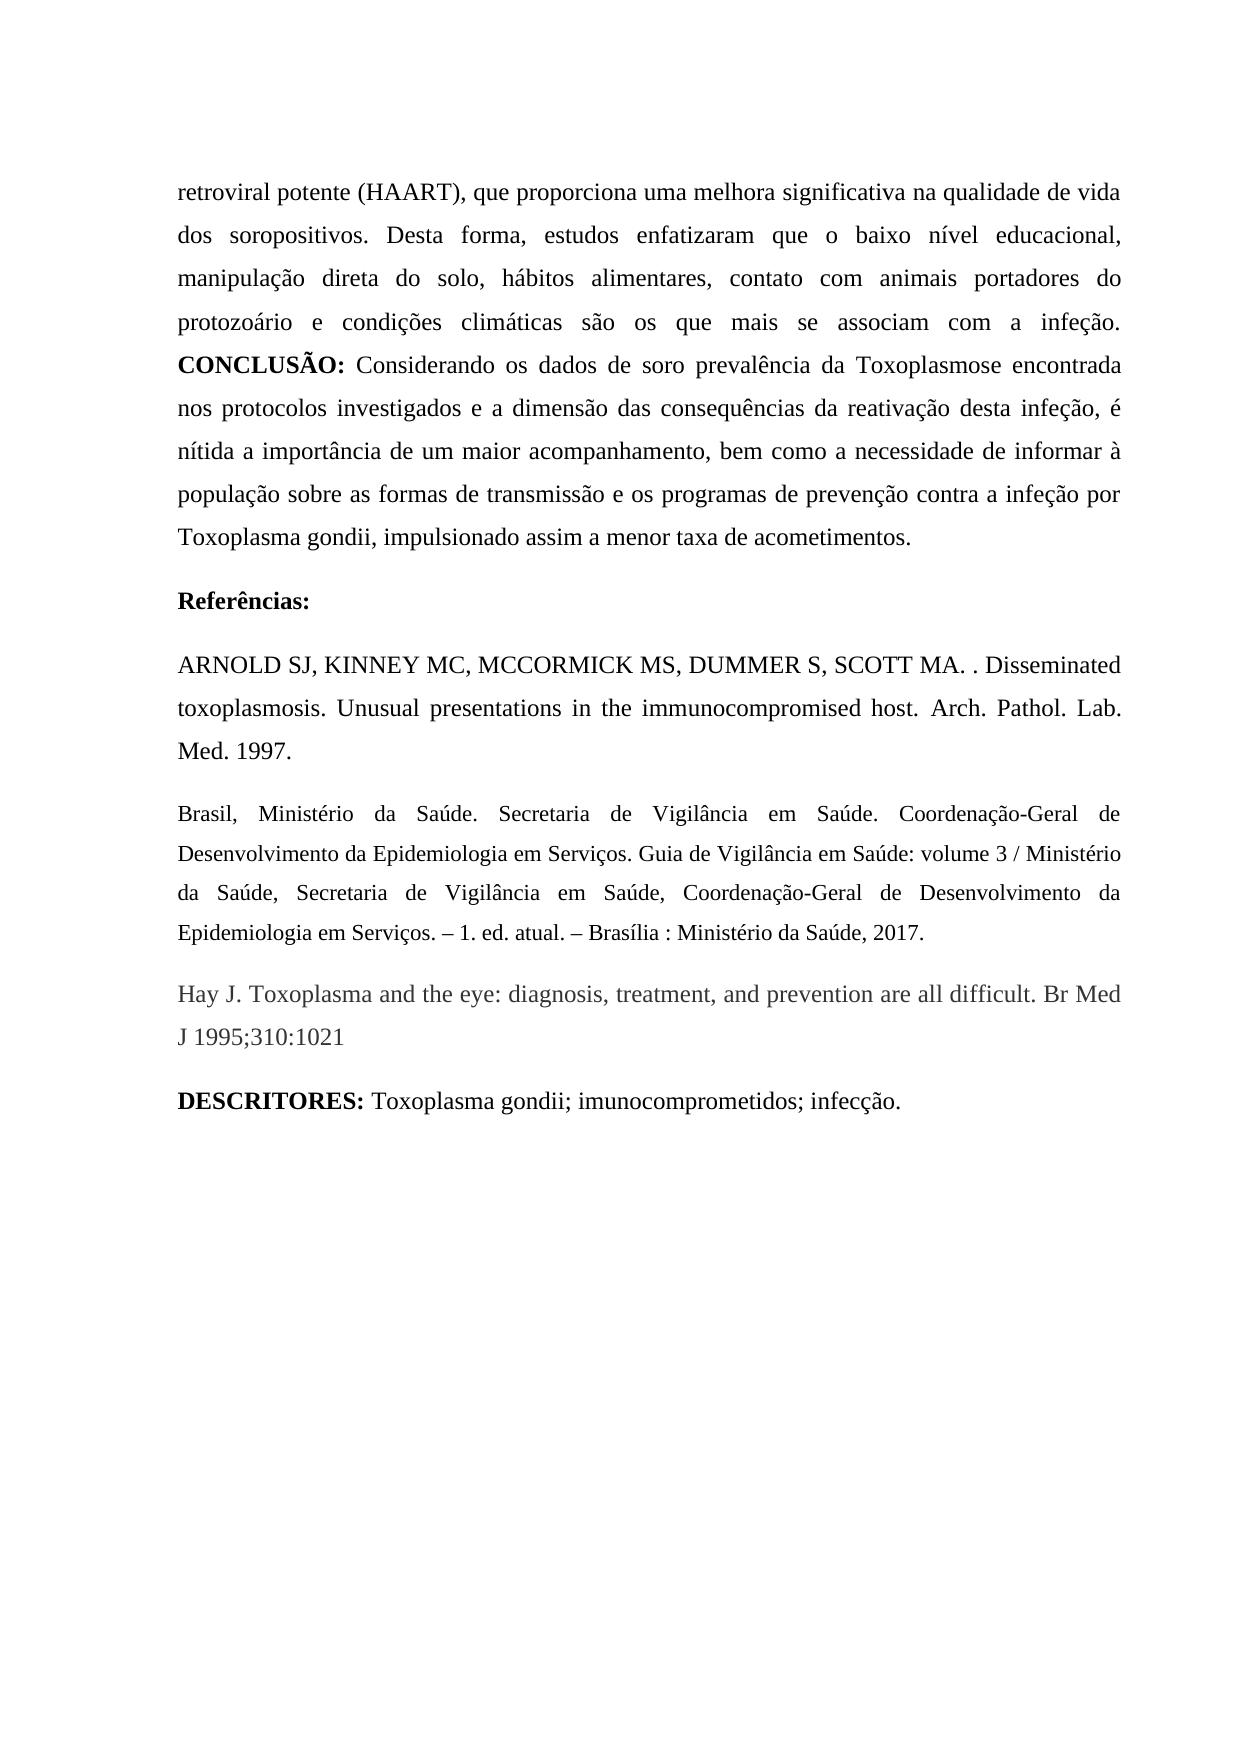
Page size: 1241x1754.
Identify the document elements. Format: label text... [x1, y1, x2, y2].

text Brasil, Ministério da Saúde. Secretaria de Vigilância em Saúde. Coordenação-Geral de Desenvolvimento da Epidemiologia em Serviços. Guia de Vigilância em Saúde: volume 3 / Ministério da Saúde, Secretaria de Vigilância em Saúde, Coordenação-Geral de Desenvolvimento da Epidemiologia em Serviços. – 1. ed. atual. – Brasília : Ministério da Saúde, 2017. [177, 800, 1122, 945]
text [177, 177, 1122, 551]
text ARNOLD SJ, KINNEY MC, MCCORMICK MS, DUMMER S, SCOTT MA. . Disseminated toxoplasmosis. Unusual presentations in the immunocompromised host. Arch. Pathol. Lab. Med. 1997. [177, 650, 1122, 765]
text Hay J. Toxoplasma and the eye: diagnosis, treatment, and prevention are all difficult. Br Med J 1995;310:1021 [177, 1008, 1122, 1051]
text Referências: [177, 586, 1122, 615]
text DESCRITORES: Toxoplasma gondii; imunocomprometidos; infecção. [177, 1086, 1122, 1115]
